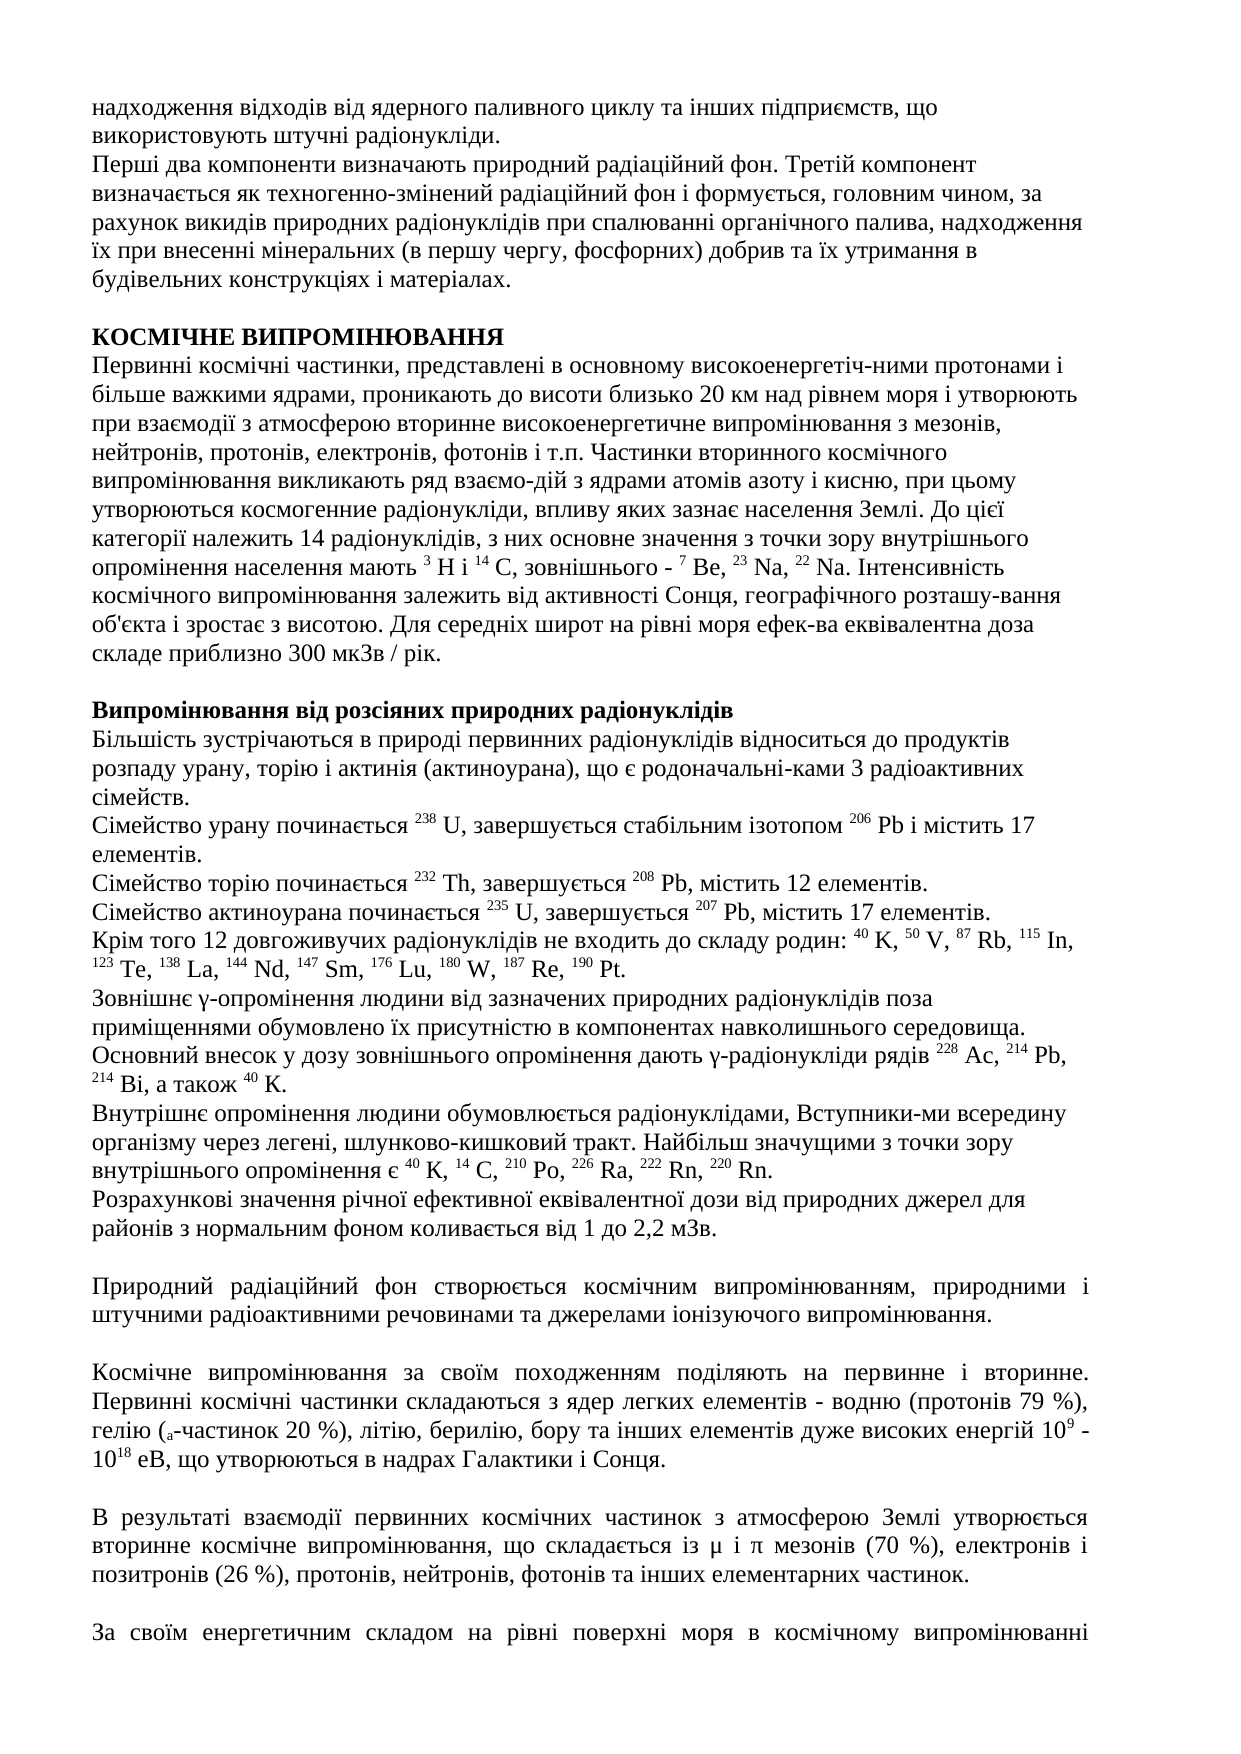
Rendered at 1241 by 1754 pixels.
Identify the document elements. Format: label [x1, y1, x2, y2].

table_cell [89, 89, 1093, 1649]
